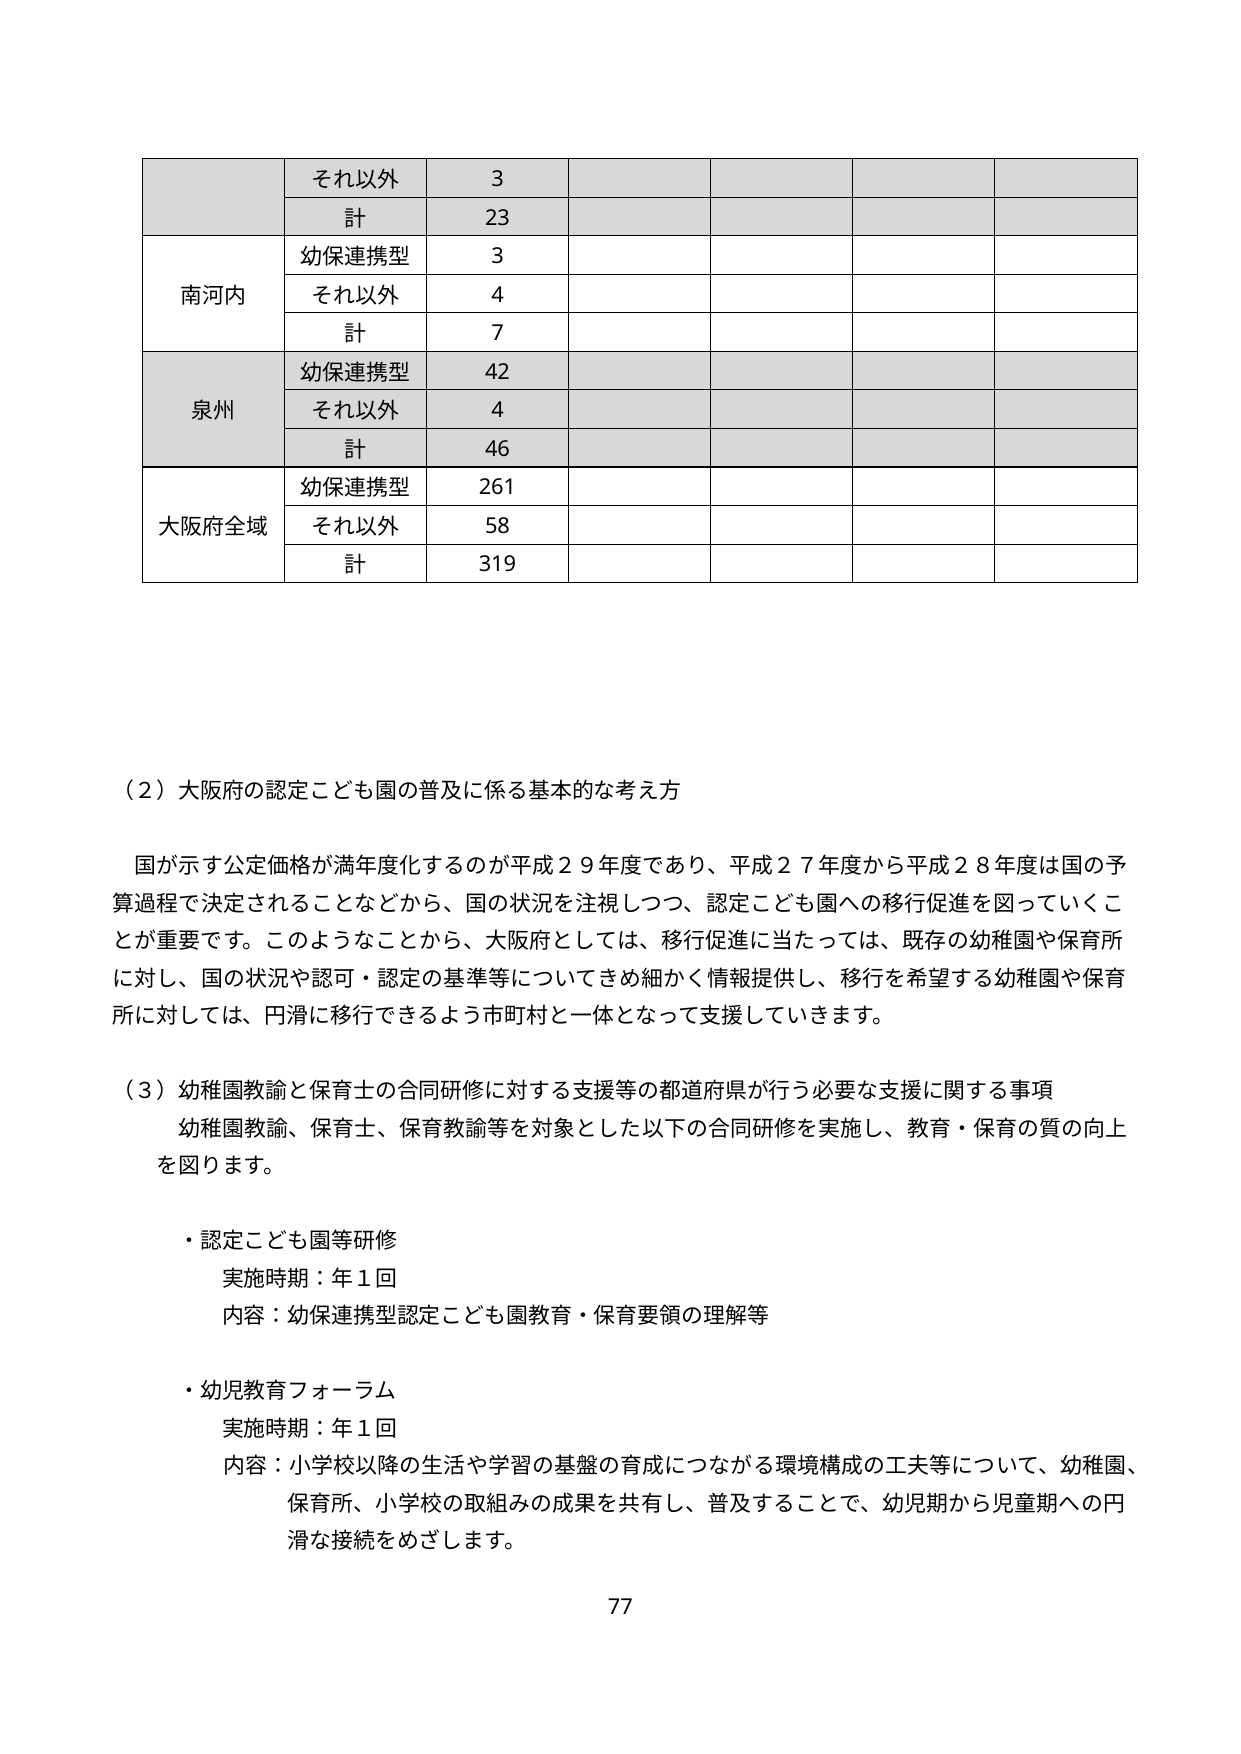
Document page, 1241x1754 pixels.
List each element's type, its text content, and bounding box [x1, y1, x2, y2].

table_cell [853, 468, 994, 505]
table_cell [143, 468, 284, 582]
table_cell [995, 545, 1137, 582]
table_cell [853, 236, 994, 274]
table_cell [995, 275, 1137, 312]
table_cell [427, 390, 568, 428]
text （２）大阪府の認定こども園の普及に係る基本的な考え方 [112, 771, 1128, 808]
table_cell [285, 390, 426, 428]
text ・認定こども園等研修 [112, 1221, 1128, 1258]
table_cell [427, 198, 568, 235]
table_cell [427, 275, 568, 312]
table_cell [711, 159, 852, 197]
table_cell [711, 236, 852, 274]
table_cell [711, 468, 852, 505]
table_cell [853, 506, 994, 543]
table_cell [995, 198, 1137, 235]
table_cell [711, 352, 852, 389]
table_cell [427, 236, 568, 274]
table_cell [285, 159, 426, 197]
text 内容：幼保連携型認定こども園教育・保育要領の理解等 [112, 1296, 1128, 1333]
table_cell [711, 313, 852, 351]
text ・幼児教育フォーラム [112, 1371, 1128, 1408]
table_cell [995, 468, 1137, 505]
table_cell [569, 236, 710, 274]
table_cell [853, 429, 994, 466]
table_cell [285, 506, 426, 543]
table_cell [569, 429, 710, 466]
text 実施時期：年１回 [112, 1408, 1128, 1446]
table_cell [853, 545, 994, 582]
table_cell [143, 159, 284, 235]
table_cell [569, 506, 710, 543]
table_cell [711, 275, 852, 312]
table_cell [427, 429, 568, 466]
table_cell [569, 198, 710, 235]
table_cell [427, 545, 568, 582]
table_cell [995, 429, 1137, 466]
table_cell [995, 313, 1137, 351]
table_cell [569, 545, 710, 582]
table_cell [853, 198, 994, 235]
text 幼稚園教諭、保育士、保育教諭等を対象とした以下の合同研修を実施し、教育・保育の質の向上を図ります。 [156, 1108, 1128, 1183]
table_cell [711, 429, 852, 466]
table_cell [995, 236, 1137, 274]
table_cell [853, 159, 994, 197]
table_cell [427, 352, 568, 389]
text 国が示す公定価格が満年度化するのが平成２９年度であり、平成２７年度から平成２８年度は国の予算過程で決定されることなどから、国の状況を注視しつつ、認定こども園への移行促進を図っていくことが重要です。このようなことから、大阪府としては、移行促進に当たっては、既存の幼稚園や保育所に対し、国の状況や認可・認定の基準等についてきめ細かく情報提供し、移行を希望する幼稚園や保育所に対しては、円滑に移行できるよう市町村と一体となって支援していきます。 [112, 846, 1128, 1033]
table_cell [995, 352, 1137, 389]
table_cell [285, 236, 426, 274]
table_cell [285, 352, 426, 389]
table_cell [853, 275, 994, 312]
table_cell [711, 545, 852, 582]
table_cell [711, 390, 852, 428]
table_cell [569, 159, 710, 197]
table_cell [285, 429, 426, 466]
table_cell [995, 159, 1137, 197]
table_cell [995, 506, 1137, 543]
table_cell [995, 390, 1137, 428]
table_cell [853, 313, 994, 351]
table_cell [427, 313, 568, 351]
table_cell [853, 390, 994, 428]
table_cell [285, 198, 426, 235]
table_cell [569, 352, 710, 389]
text 実施時期：年１回 [112, 1258, 1128, 1296]
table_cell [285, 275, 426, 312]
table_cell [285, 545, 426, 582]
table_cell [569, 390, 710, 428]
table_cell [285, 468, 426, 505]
text 内容：小学校以降の生活や学習の基盤の育成につながる環境構成の工夫等について、幼稚園、保育所、小学校の取組みの成果を共有し、普及することで、幼児期から児童期への円滑な接続をめざします。 [112, 1446, 1128, 1558]
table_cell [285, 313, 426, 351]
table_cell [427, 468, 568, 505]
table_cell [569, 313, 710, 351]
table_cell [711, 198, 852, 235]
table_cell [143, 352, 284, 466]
text （３）幼稚園教諭と保育士の合同研修に対する支援等の都道府県が行う必要な支援に関する事項 [112, 1071, 1128, 1108]
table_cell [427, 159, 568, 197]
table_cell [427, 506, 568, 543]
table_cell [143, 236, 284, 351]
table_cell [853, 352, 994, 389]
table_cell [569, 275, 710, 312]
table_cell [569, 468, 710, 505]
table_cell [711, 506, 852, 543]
